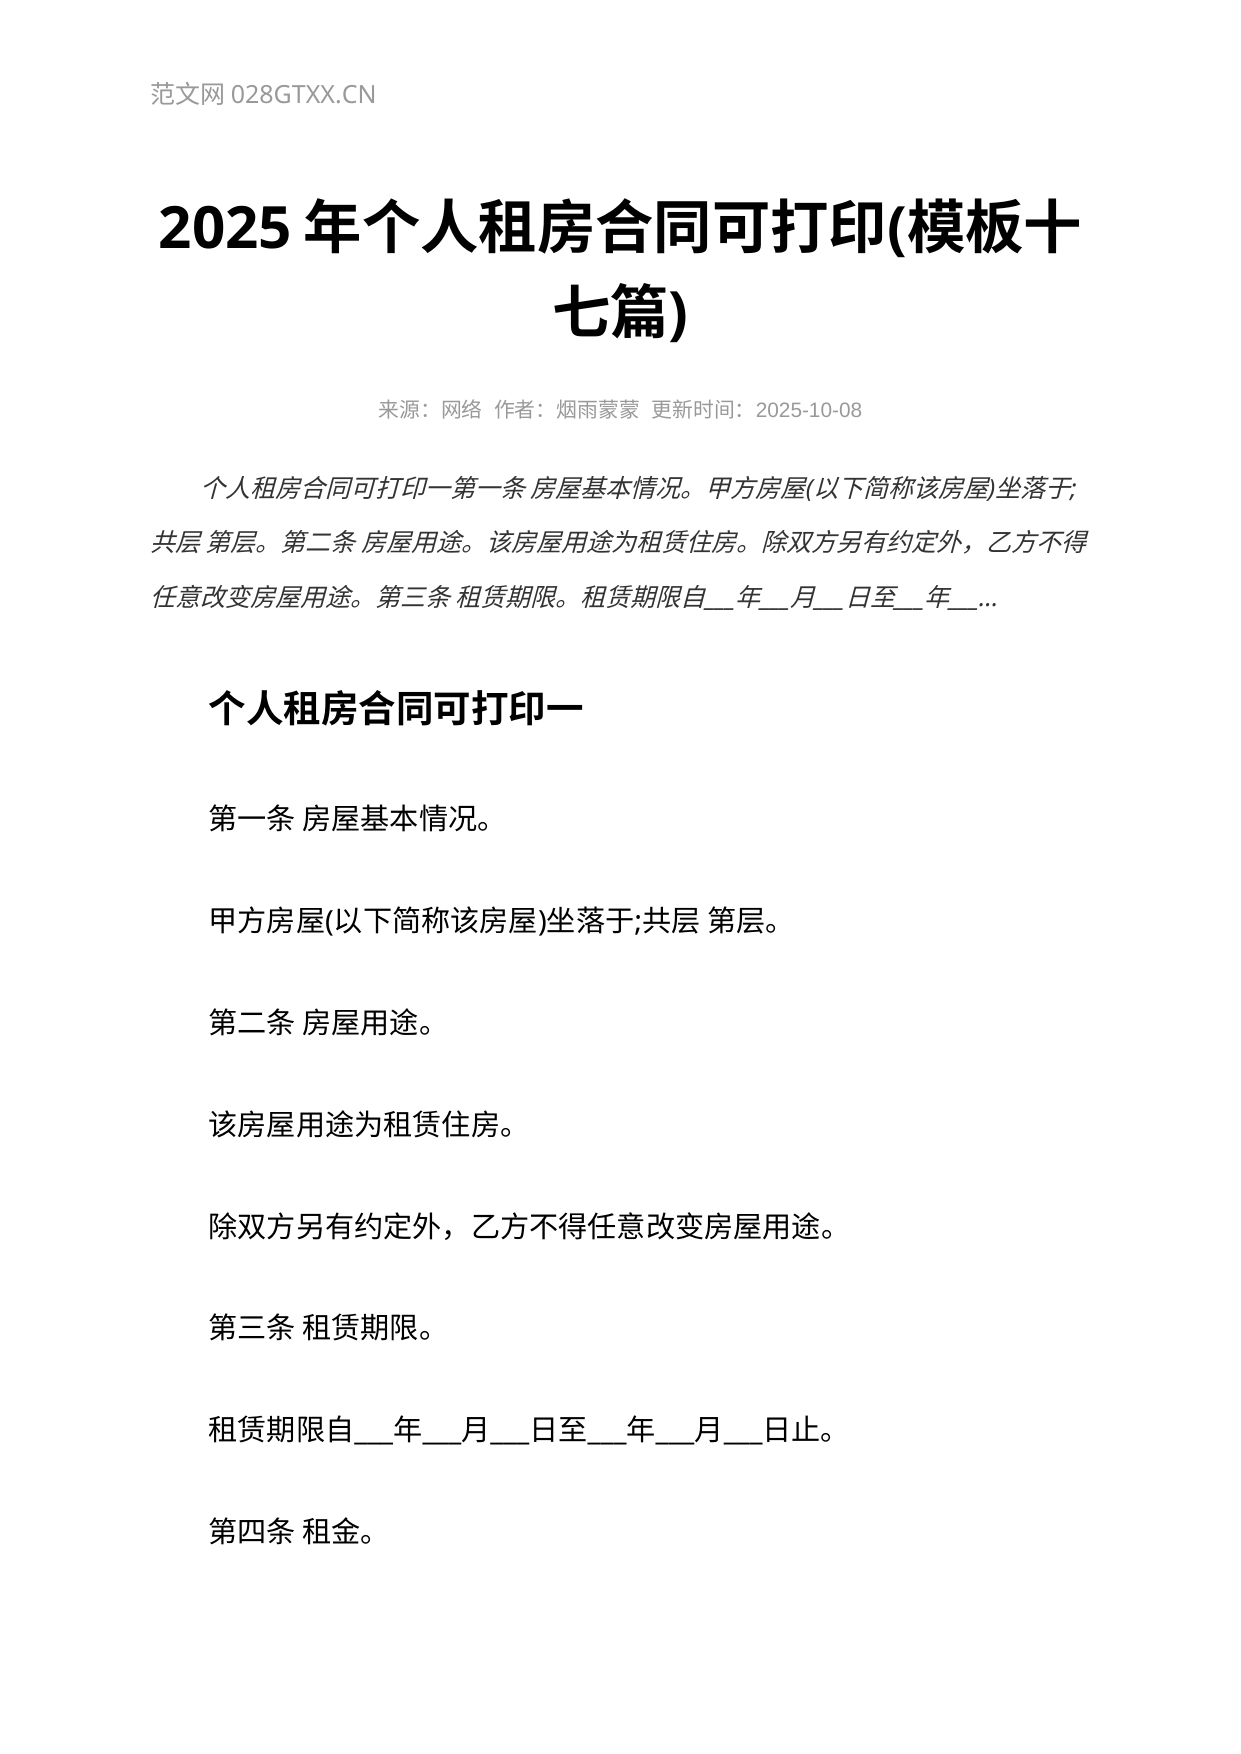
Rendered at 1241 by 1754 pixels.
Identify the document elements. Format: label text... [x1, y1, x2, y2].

text 个人租房合同可打印一 [150, 678, 1090, 733]
text 第二条 房屋用途。 [150, 1000, 1090, 1042]
subtitle 2025年个人租房合同可打印(模板十七篇) [150, 181, 1090, 351]
text 个人租房合同可打印一第一条 房屋基本情况。甲方房屋(以下简称该房屋)坐落于;共层 第层。第二条 房屋用途。该房屋用途为租赁住房。除双方另有约定外，乙方不得任意改变房屋用途。第三条 租赁期限。租赁期限自___年___月___日至___年___... [150, 468, 1090, 613]
text 来源：网络 作者：烟雨蒙蒙 更新时间：2025-10-08 [150, 398, 1090, 422]
text 甲方房屋(以下简称该房屋)坐落于;共层 第层。 [150, 898, 1090, 940]
text 第一条 房屋基本情况。 [150, 796, 1090, 838]
text 第四条 租金。 [150, 1509, 1090, 1551]
text 该房屋用途为租赁住房。 [150, 1101, 1090, 1144]
text 第三条 租赁期限。 [150, 1305, 1090, 1347]
text 除双方另有约定外，乙方不得任意改变房屋用途。 [150, 1203, 1090, 1246]
text 租赁期限自___年___月___日至___年___月___日止。 [150, 1407, 1090, 1449]
